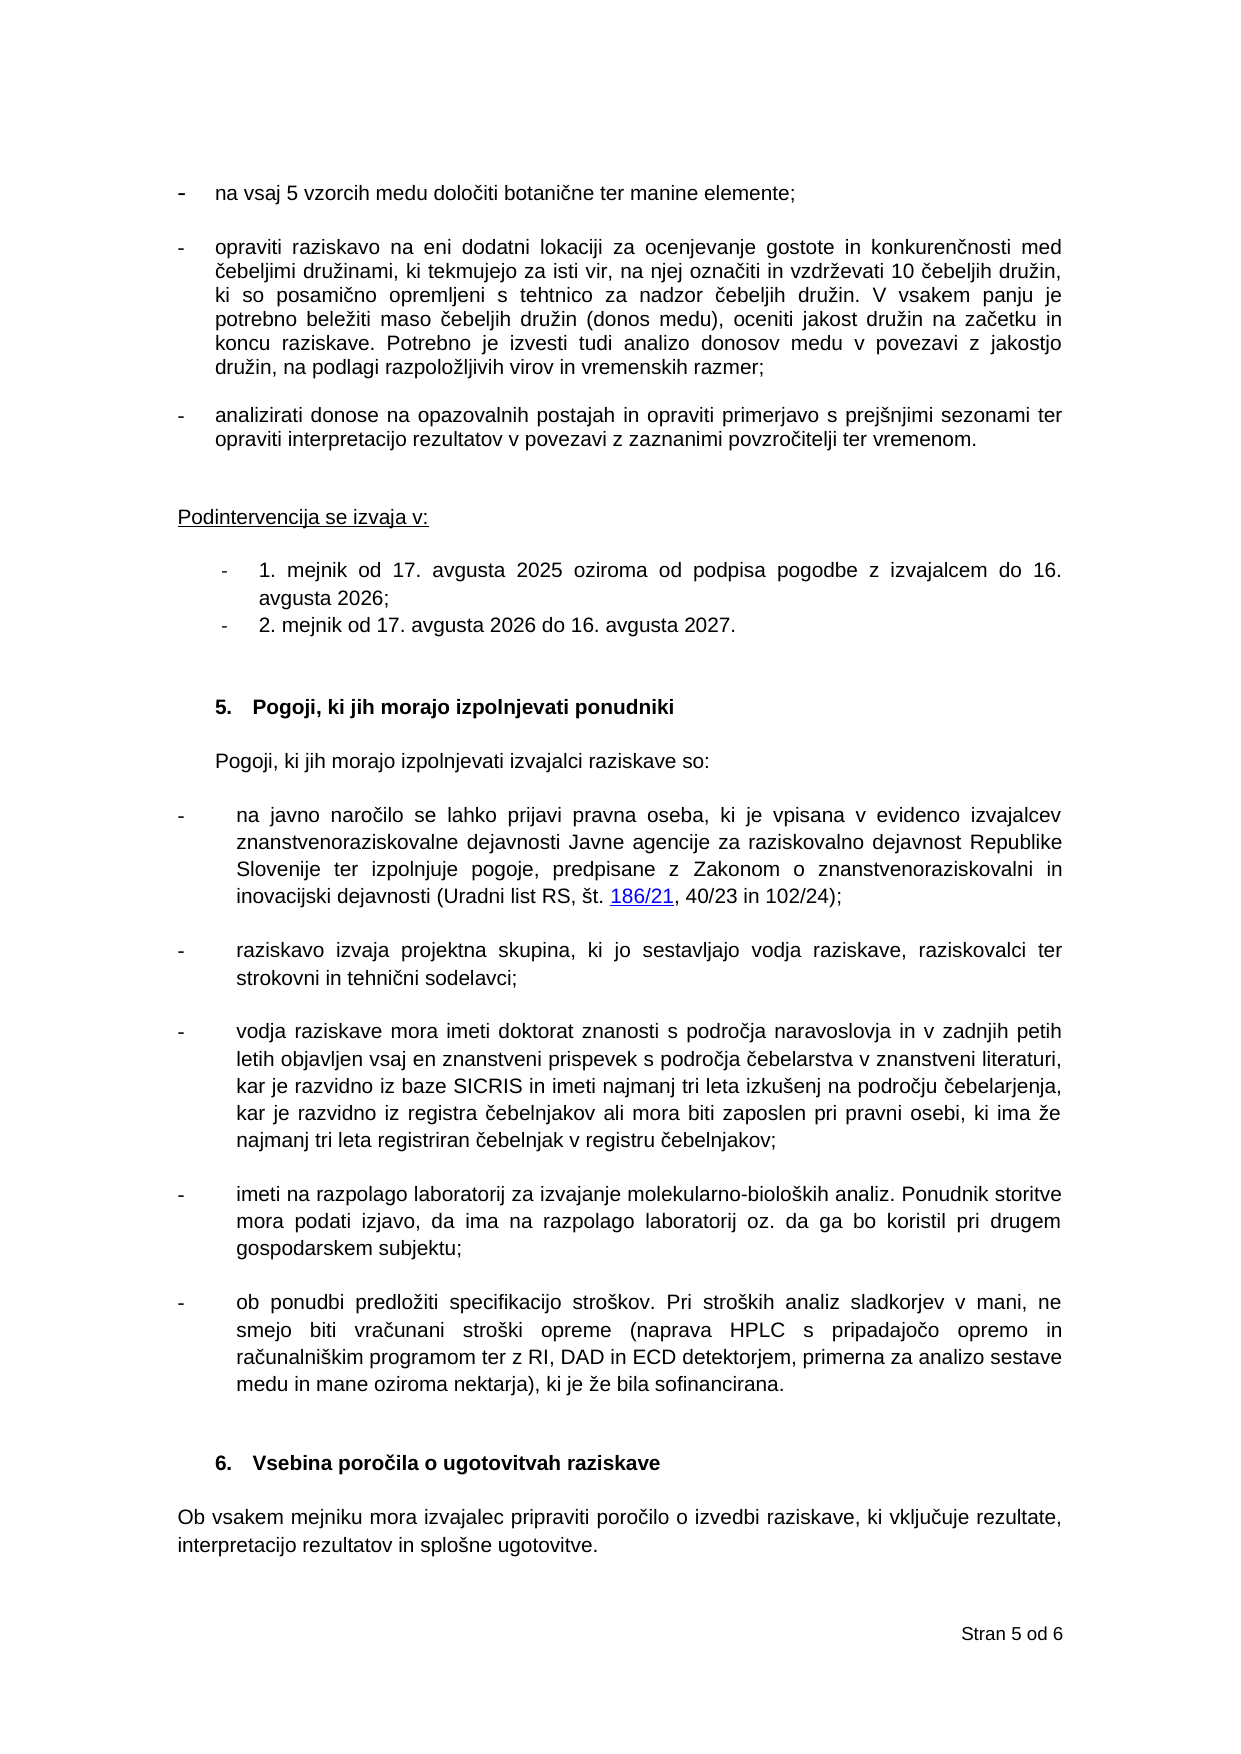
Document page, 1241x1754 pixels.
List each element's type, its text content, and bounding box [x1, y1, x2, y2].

list raziskavo izvaja projektna skupina, ki jo sestavljajo vodja raziskave, raziskovalci ter strokovni in tehnični sodelavci; [177, 935, 1063, 989]
subtitle Pogoji, ki jih morajo izpolnjevati ponudniki [215, 691, 1063, 718]
list vodja raziskave mora imeti doktorat znanosti s področja naravoslovja in v zadnjih petih letih objavljen vsaj en znanstveni prispevek s področja čebelarstva v znanstveni literaturi, kar je razvidno iz baze SICRIS in imeti najmanj tri leta izkušenj na področju čebelarjenja, kar je razvidno iz registra čebelnjakov ali mora biti zaposlen pri pravni osebi, ki ima že najmanj tri leta registriran čebelnjak v registru čebelnjakov; [177, 1016, 1063, 1152]
list Ob vsakem mejniku mora izvajalec pripraviti poročilo o izvedbi raziskave, ki vključuje rezultate, interpretacijo rezultatov in splošne ugotovitve. [177, 1505, 1063, 1556]
list opraviti raziskavo na eni dodatni lokaciji za ocenjevanje gostote in konkurenčnosti med čebeljimi družinami, ki tekmujejo za isti vir, na njej označiti in vzdrževati 10 čebeljih družin, ki so posamično opremljeni s tehtnico za nadzor čebeljih družin. V vsakem panju je potrebno beležiti maso čebeljih družin (donos medu), oceniti jakost družin na začetku in koncu raziskave. Potrebno je izvesti tudi analizo donosov medu v povezavi z jakostjo družin, na podlagi razpoložljivih virov in vremenskih razmer; [177, 235, 1063, 379]
list na javno naročilo se lahko prijavi pravna oseba, ki je vpisana v evidenco izvajalcev znanstvenoraziskovalne dejavnosti Javne agencije za raziskovalno dejavnost Republike Slovenije ter izpolnjuje pogoje, predpisane z Zakonom o znanstvenoraziskovalni in inovacijski dejavnosti (Uradni list RS, št. 186/21, 40/23 in 102/24); [177, 800, 1063, 908]
subtitle Vsebina poročila o ugotovitvah raziskave [215, 1448, 1063, 1475]
list 1. mejnik od 17. avgusta 2025 oziroma od podpisa pogodbe z izvajalcem do 16. avgusta 2026; [221, 556, 1063, 610]
list analizirati donose na opazovalnih postajah in opraviti primerjavo s prejšnjimi sezonami ter opraviti interpretacijo rezultatov v povezavi z zaznanimi povzročitelji ter vremenom. [177, 403, 1063, 451]
list na vsaj 5 vzorcih medu določiti botanične ter manine elemente; [177, 177, 1063, 206]
list 2. mejnik od 17. avgusta 2026 do 16. avgusta 2027. [221, 610, 1063, 637]
text Podintervencija se izvaja v: [177, 502, 1063, 529]
subtitle Pogoji, ki jih morajo izpolnjevati izvajalci raziskave so: [215, 746, 1063, 773]
list imeti na razpolago laboratorij za izvajanje molekularno-bioloških analiz. Ponudnik storitve mora podati izjavo, da ima na razpolago laboratorij oz. da ga bo koristil pri drugem gospodarskem subjektu; [177, 1179, 1063, 1260]
list ob ponudbi predložiti specifikacijo stroškov. Pri stroških analiz sladkorjev v mani, ne smejo biti vračunani stroški opreme (naprava HPLC s pripadajočo opremo in računalniškim programom ter z RI, DAD in ECD detektorjem, primerna za analizo sestave medu in mane oziroma nektarja), ki je že bila sofinancirana. [177, 1287, 1063, 1396]
